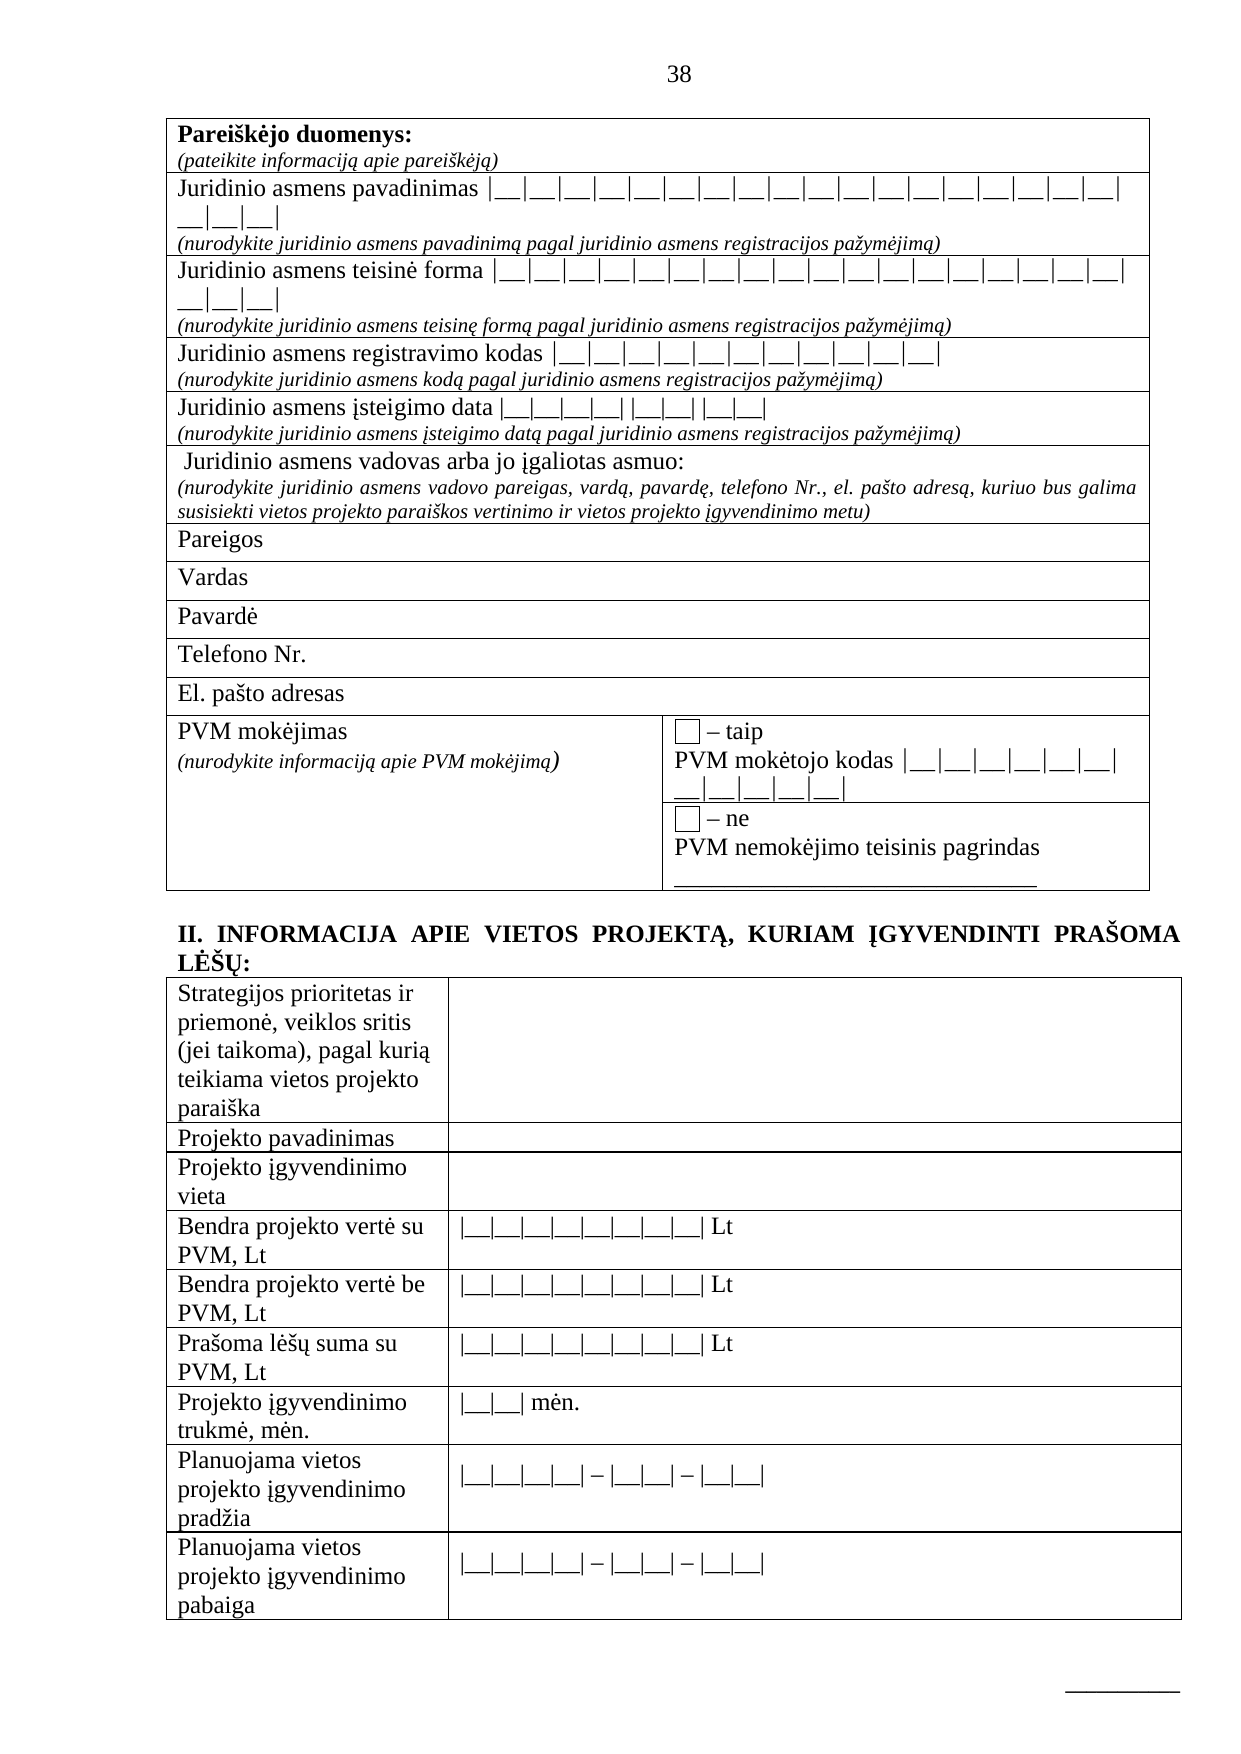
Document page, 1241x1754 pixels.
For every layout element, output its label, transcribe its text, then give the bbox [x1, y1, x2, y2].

table_cell – taip PVM mokėtojo kodas ___________ [663, 716, 1149, 802]
table_cell |__|__| mėn. [449, 1387, 1181, 1444]
table_cell Bendra projekto vertė be PVM, Lt [167, 1270, 448, 1327]
table_header Pareiškėjo duomenys: (pateikite informaciją apie pareiškėją) [167, 119, 1149, 172]
table_cell Projekto pavadinimas [167, 1123, 448, 1151]
table_cell Juridinio asmens vadovas arba jo įgaliotas asmuo: (nurodykite juridinio asmens vadovo pareigas, vardą, pavardę, telefono Nr., el. pašto adresą, kuriuo bus galima susisiekti vietos projekto paraiškos vertinimo ir vietos projekto įgyvendinimo metu) [167, 446, 1149, 523]
table_cell Telefono Nr. [167, 639, 1149, 677]
table_cell Prašoma lėšų suma su PVM, Lt [167, 1328, 448, 1386]
table_header Strategijos prioritetas ir priemonė, veiklos sritis (jei taikoma), pagal kurią teikiama vietos projekto paraiška [167, 978, 448, 1122]
table_cell El. pašto adresas [167, 678, 1149, 715]
table_cell Planuojama vietos projekto įgyvendinimo pradžia [167, 1445, 448, 1531]
table_cell |__|__|__|__| – |__|__| – |__|__| [449, 1533, 1181, 1619]
table_cell |__|__|__|__|__|__|__|__| [449, 1328, 1181, 1386]
table_cell Projekto įgyvendinimo vieta [167, 1153, 448, 1210]
table_cell |__|__|__|__| – |__|__| – |__|__| [449, 1445, 1181, 1531]
table_cell Juridinio asmens teisinė forma _____________________ (nurodykite juridinio asmens teisinę formą pagal juridinio asmens registracijos pažymėjimą) [167, 256, 1149, 337]
table_cell Pavardė [167, 601, 1149, 638]
table_cell Projekto įgyvendinimo trukmė, mėn. [167, 1387, 448, 1444]
table_cell PVM mokėjimas (nurodykite informaciją apie PVM mokėjimą) [167, 716, 662, 889]
table_cell [449, 1153, 1181, 1210]
table_cell Pareigos [167, 524, 1149, 561]
table_cell Juridinio asmens pavadinimas _____________________ (nurodykite juridinio asmens pavadinimą pagal juridinio asmens registracijos pažymėjimą) [167, 173, 1149, 254]
table_cell Juridinio asmens įsteigimo data |__|__|__|__| |__|__| |__|__| (nurodykite juridinio asmens įsteigimo datą pagal juridinio asmens registracijos pažymėjimą) [167, 392, 1149, 445]
table_cell |__|__|__|__|__|__|__|__| [449, 1270, 1181, 1327]
table_header [449, 978, 1181, 1122]
table_cell |__|__|__|__|__|__|__|__| [449, 1211, 1181, 1268]
table_cell Juridinio asmens registravimo kodas ___________ (nurodykite juridinio asmens kodą pagal juridinio asmens registracijos pažymėjimą) [167, 338, 1149, 391]
table_cell [449, 1123, 1181, 1151]
table_cell – ne PVM nemokėjimo teisinis pagrindas _____________________________ [663, 803, 1149, 889]
table_cell Vardas [167, 562, 1149, 600]
table_cell Bendra projekto vertė su PVM, Lt [167, 1211, 448, 1268]
table_cell Planuojama vietos projekto įgyvendinimo pabaiga [167, 1533, 448, 1619]
text II. INFORMACIJA APIE VIETOS PROJEKTĄ, KURIAM ĮGYVENDINTI PRAŠOMA LĖŠŲ: [177, 919, 1181, 977]
